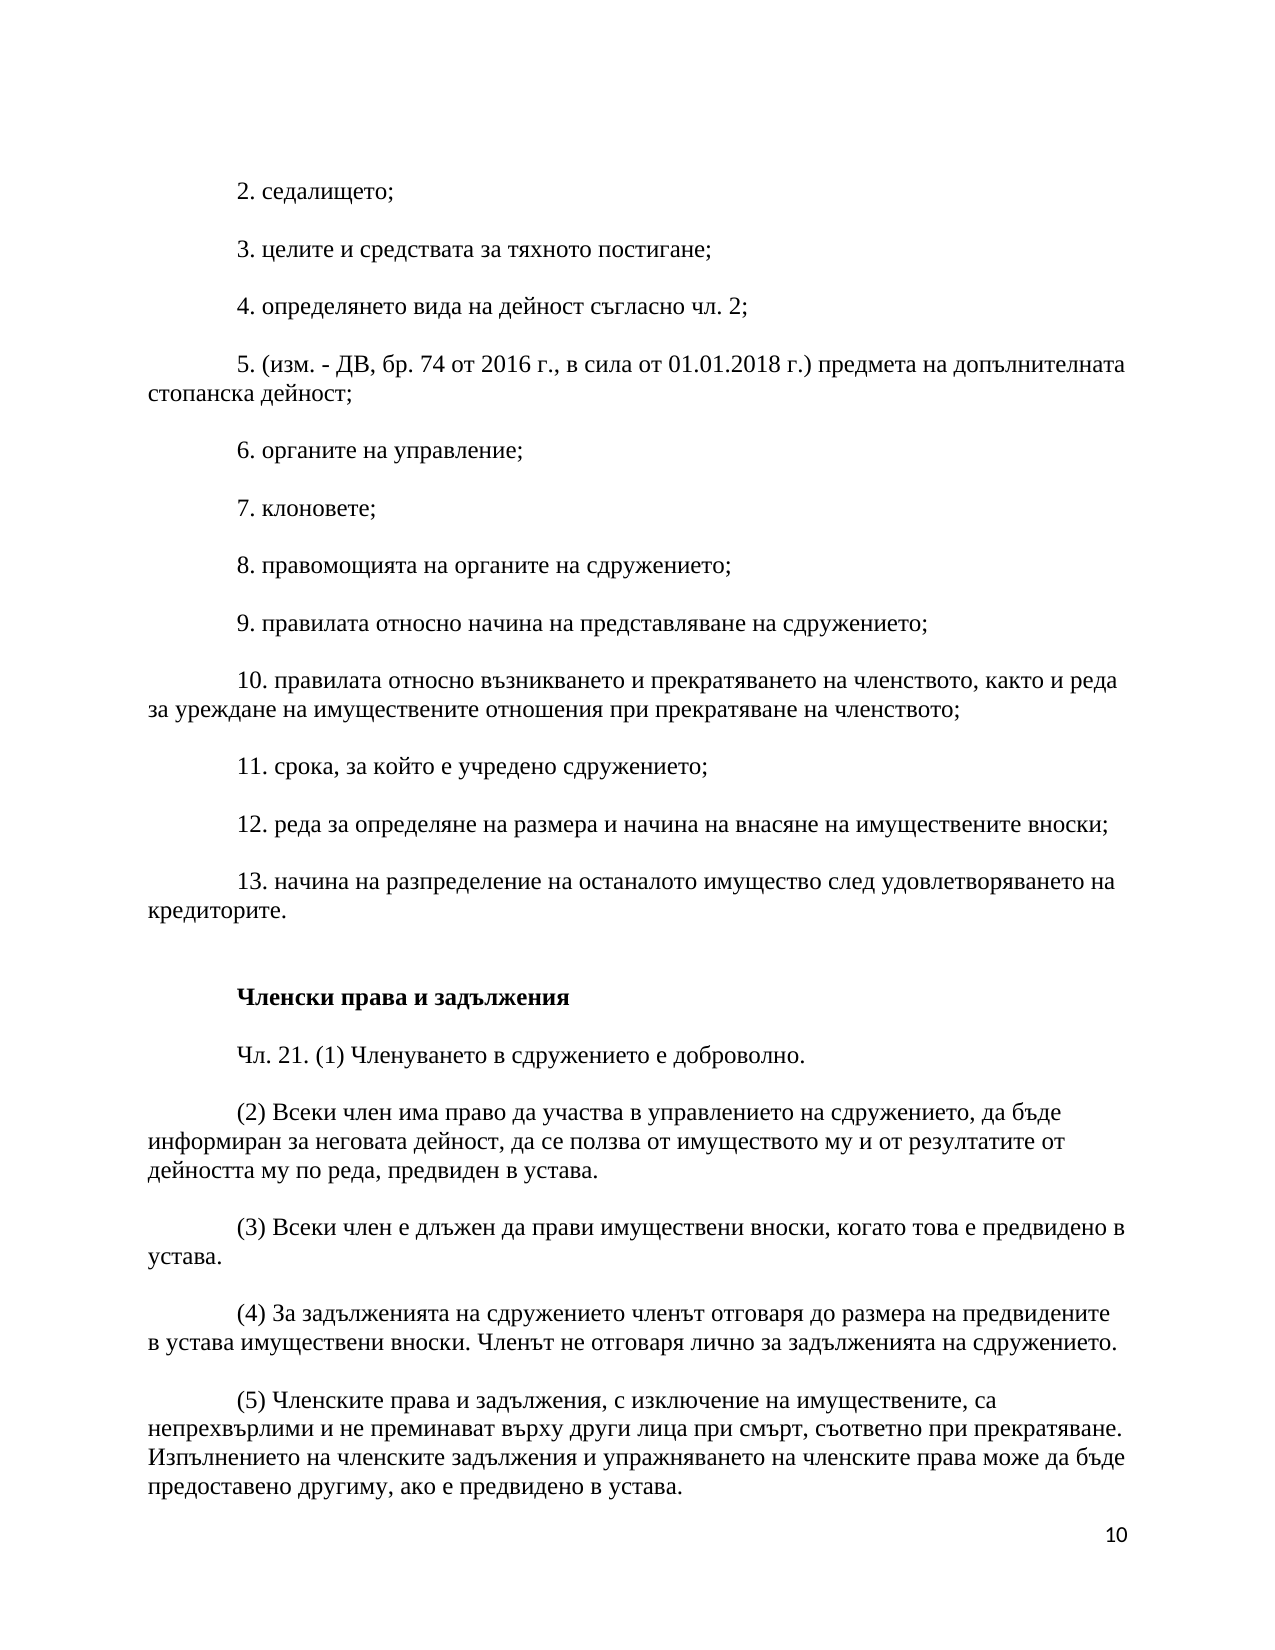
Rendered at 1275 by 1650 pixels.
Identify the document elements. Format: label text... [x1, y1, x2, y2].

text 9. правилата относно начина на представляване на сдружението; [148, 608, 1127, 636]
text 2. седалището; [148, 176, 1127, 205]
text 12. реда за определяне на размера и начина на внасяне на имуществените вноски; [148, 809, 1127, 838]
text (4) За задълженията на сдружението членът отговаря до размера на предвидените в устава имуществени вноски. Членът не отговаря лично за задълженията на сдружението. [148, 1298, 1127, 1356]
text 4. определянето вида на дейност съгласно чл. 2; [148, 291, 1127, 320]
text 7. клоновете; [148, 493, 1127, 521]
text (2) Всеки член има право да участва в управлението на сдружението, да бъде информиран за неговата дейност, да се ползва от имуществото му и от резултатите от дейността му по реда, предвиден в устава. [148, 1097, 1127, 1183]
text 13. начина на разпределение на останалото имущество след удовлетворяването на кредиторите. [148, 866, 1127, 924]
text 11. срока, за който е учредено сдружението; [148, 751, 1127, 780]
text 10. правилата относно възникването и прекратяването на членството, както и реда за уреждане на имуществените отношения при прекратяване на членството; [148, 665, 1127, 723]
text Чл. 21. (1) Членуването в сдружението е доброволно. [148, 1040, 1127, 1068]
text 3. целите и средствата за тяхното постигане; [148, 234, 1127, 263]
text Членски права и задължения [148, 982, 1127, 1011]
text 5. (изм. - ДВ, бр. 74 от 2016 г., в сила от 01.01.2018 г.) предмета на допълнителната стопанска дейност; [148, 349, 1127, 406]
text (5) Членските права и задължения, с изключение на имуществените, са непрехвърлими и не преминават върху други лица при смърт, съответно при прекратяване. Изпълнението на членските задължения и упражняването на членските права може да бъде предоставено другиму, ако е предвидено в устава. [148, 1385, 1127, 1500]
text 8. правомощията на органите на сдружението; [148, 550, 1127, 579]
text (3) Всеки член е длъжен да прави имуществени вноски, когато това е предвидено в устава. [148, 1212, 1127, 1270]
text 6. органите на управление; [148, 435, 1127, 464]
